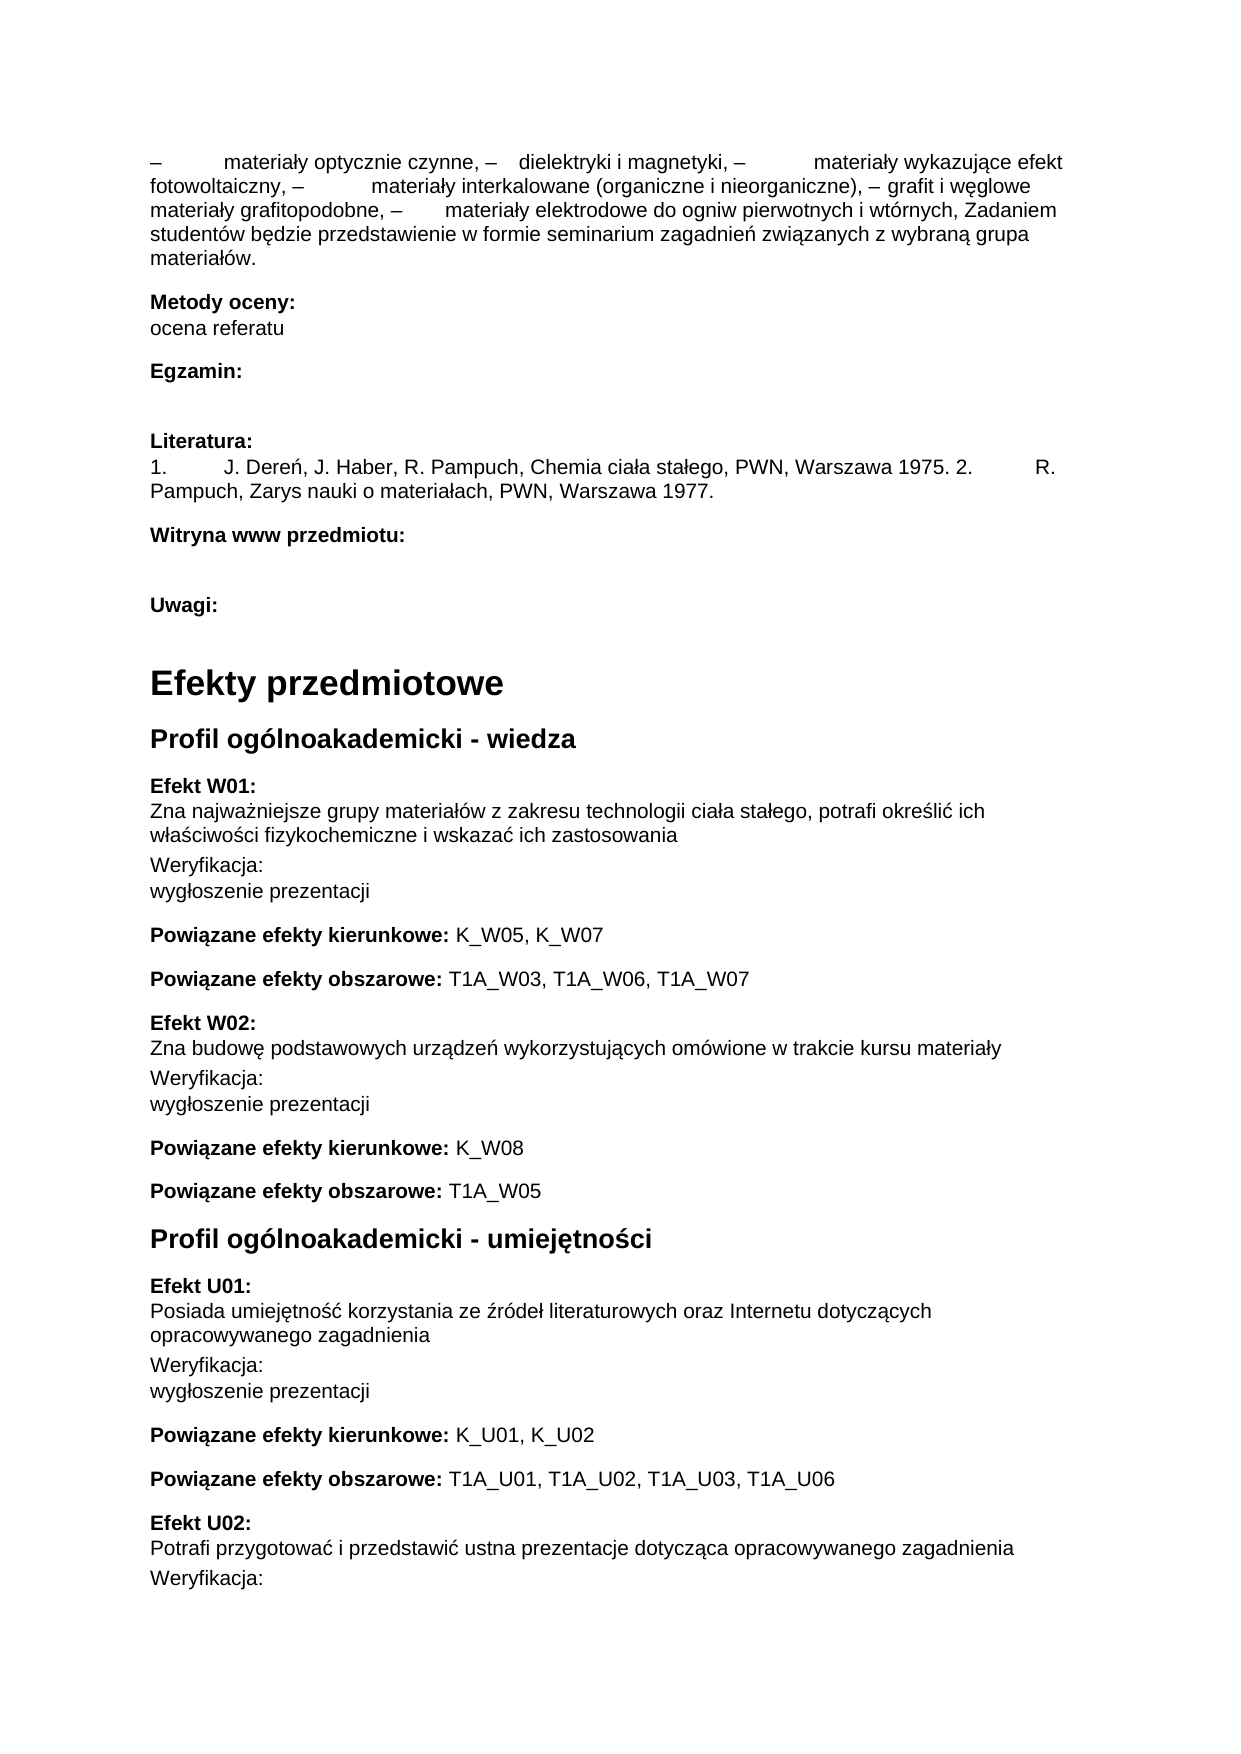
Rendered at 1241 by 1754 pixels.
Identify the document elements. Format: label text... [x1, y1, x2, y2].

text Efekt W02: [150, 1011, 1090, 1034]
text Weryfikacja: [150, 853, 1090, 877]
text Powiązane efekty kierunkowe: K_W05, K_W07 [150, 923, 1090, 947]
text Powiązane efekty obszarowe: T1A_W05 [150, 1179, 1090, 1203]
text ocena referatu [150, 316, 1090, 339]
subtitle Efekty przedmiotowe [150, 662, 1090, 703]
text Weryfikacja: [150, 1353, 1090, 1377]
text 1. J. Dereń, J. Haber, R. Pampuch, Chemia ciała stałego, PWN, Warszawa 1975. 2. R. Pampuch, Zarys nauki o materiałach, PWN, Warszawa 1977. [150, 455, 1090, 503]
text Weryfikacja: [150, 1566, 1090, 1590]
subtitle Profil ogólnoakademicki - wiedza [150, 723, 1090, 754]
text wygłoszenie prezentacji [150, 1092, 1090, 1116]
text wygłoszenie prezentacji [150, 1379, 1090, 1403]
text Powiązane efekty kierunkowe: K_U01, K_U02 [150, 1423, 1090, 1447]
text Posiada umiejętność korzystania ze źródeł literaturowych oraz Internetu dotyczących opracowywanego zagadnienia [150, 1299, 1090, 1347]
text Weryfikacja: [150, 1066, 1090, 1090]
text Zna budowę podstawowych urządzeń wykorzystujących omówione w trakcie kursu materiały [150, 1036, 1090, 1059]
text Zna najważniejsze grupy materiałów z zakresu technologii ciała stałego, potrafi określić ich właściwości fizykochemiczne i wskazać ich zastosowania [150, 799, 1090, 847]
text Potrafi przygotować i przedstawić ustna prezentacje dotycząca opracowywanego zagadnienia [150, 1536, 1090, 1559]
text Egzamin: [150, 359, 1090, 383]
text Uwagi: [150, 593, 1090, 617]
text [150, 150, 1090, 270]
subtitle Profil ogólnoakademicki - umiejętności [150, 1223, 1090, 1254]
text Powiązane efekty obszarowe: T1A_W03, T1A_W06, T1A_W07 [150, 967, 1090, 991]
text wygłoszenie prezentacji [150, 879, 1090, 903]
text Metody oceny: [150, 289, 1090, 313]
text Efekt U01: [150, 1274, 1090, 1298]
text Efekt U02: [150, 1511, 1090, 1534]
text Efekt W01: [150, 774, 1090, 798]
text Powiązane efekty obszarowe: T1A_U01, T1A_U02, T1A_U03, T1A_U06 [150, 1467, 1090, 1491]
text Powiązane efekty kierunkowe: K_W08 [150, 1136, 1090, 1159]
text Witryna www przedmiotu: [150, 523, 1090, 547]
text Literatura: [150, 429, 1090, 453]
